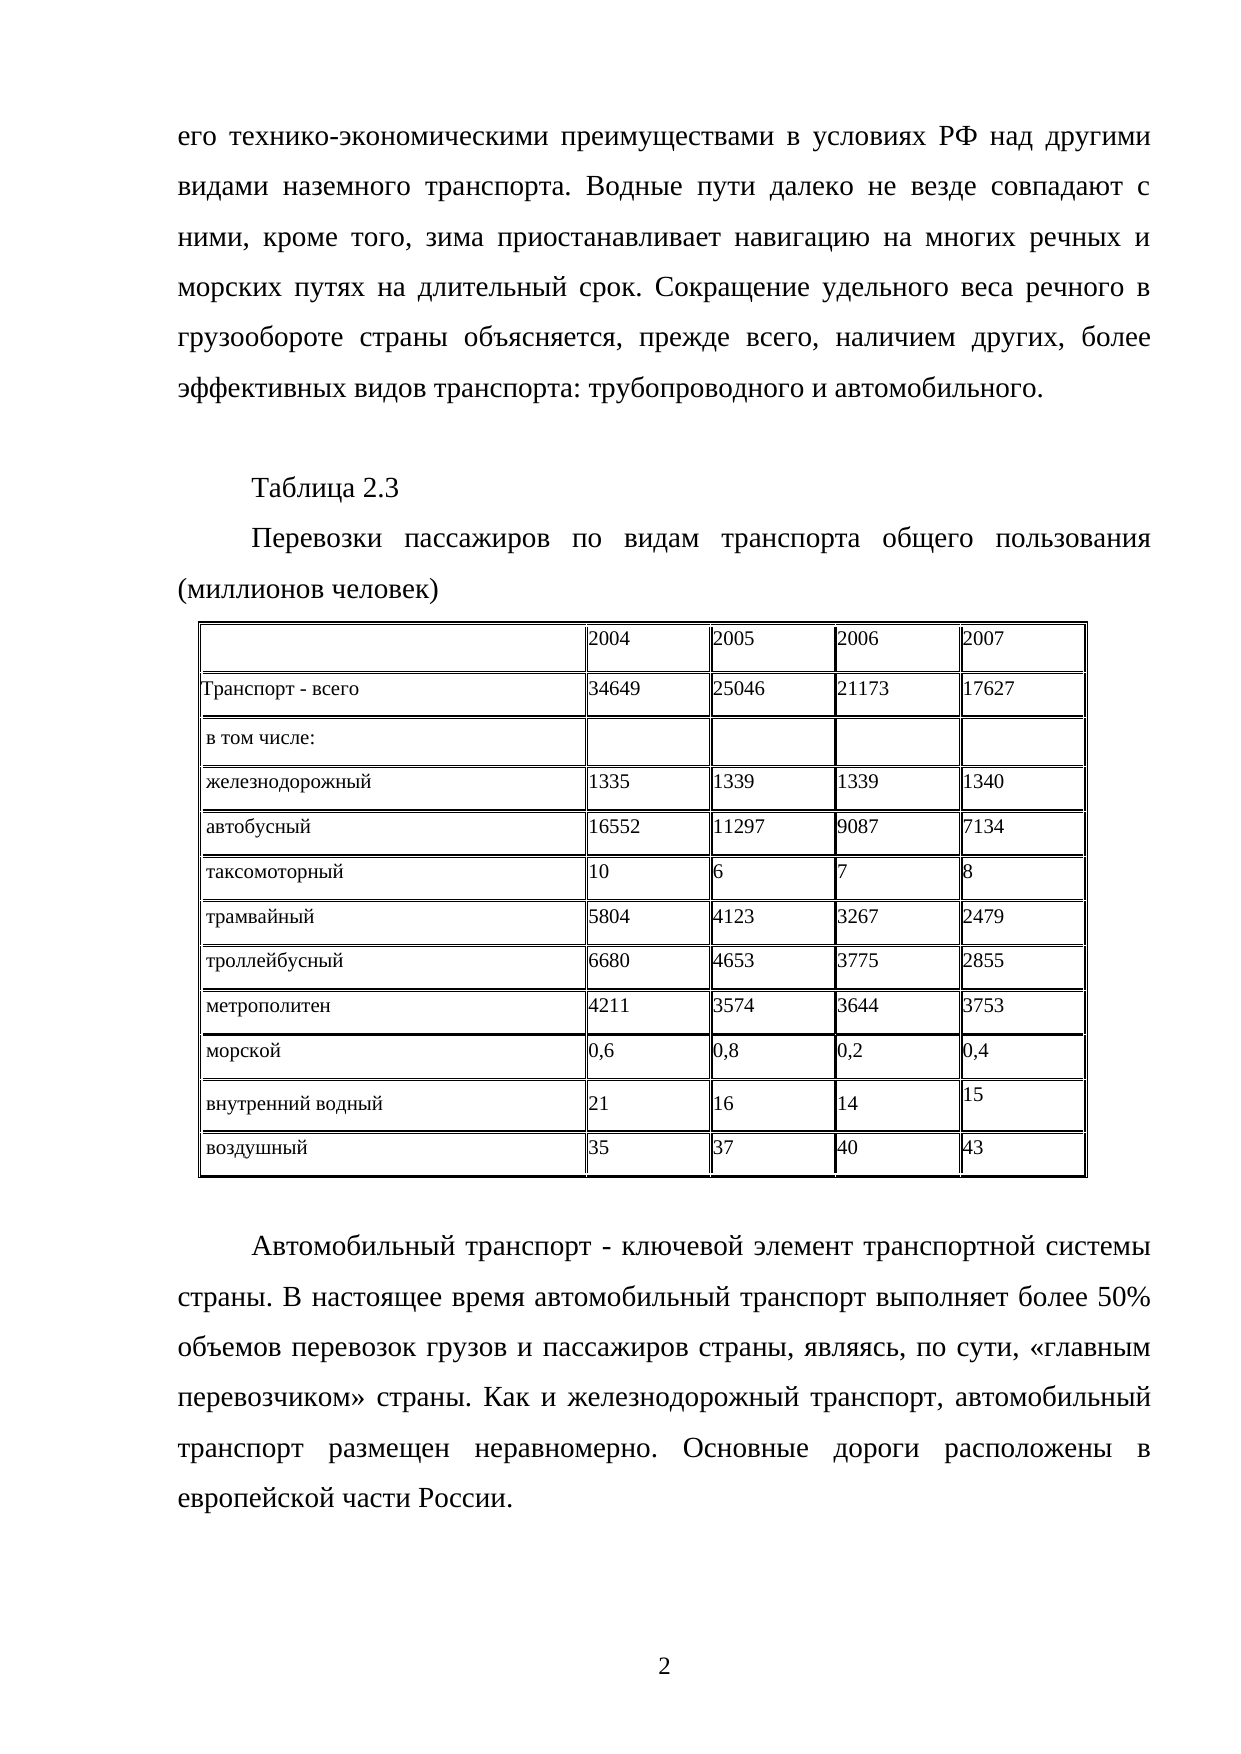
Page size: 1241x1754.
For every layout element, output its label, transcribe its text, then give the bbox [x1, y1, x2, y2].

table_cell 40 [835, 1130, 961, 1175]
table_header 2006 [835, 623, 961, 671]
table_cell автобусный [201, 809, 585, 854]
text Таблица 2.3 [177, 470, 1152, 504]
table_cell 1335 [588, 768, 709, 809]
table_cell 0,4 [963, 1033, 1086, 1077]
table_cell 10 [588, 858, 709, 899]
table_header 2004 [587, 623, 711, 671]
table_cell 16552 [588, 813, 709, 854]
table_cell 21173 [837, 674, 959, 715]
table_cell [837, 719, 959, 765]
table_cell 5804 [588, 902, 709, 943]
table_cell воздушный [201, 1130, 587, 1175]
table_cell метрополитен [201, 988, 585, 1033]
table_cell трамвайный [199, 899, 587, 943]
table_cell 1339 [837, 768, 959, 809]
table_cell 3574 [713, 992, 834, 1033]
table_cell 7 [837, 858, 959, 899]
table_cell 2479 [961, 899, 1086, 943]
table_cell 1340 [961, 765, 1086, 809]
table_cell таксомоторный [201, 854, 585, 899]
table_cell 11297 [713, 813, 834, 854]
table_cell [963, 715, 1085, 765]
table_cell 4123 [713, 902, 834, 943]
table_cell железнодорожный [199, 765, 587, 809]
table_cell 2855 [963, 944, 1085, 988]
table_cell 3775 [837, 947, 959, 988]
table_cell 3644 [837, 992, 959, 1033]
table_cell [713, 719, 834, 765]
table_cell 9087 [837, 813, 959, 854]
table_cell морской [199, 1033, 585, 1077]
table_cell 25046 [713, 674, 834, 715]
table_cell 8 [963, 854, 1085, 899]
table_cell 35 [587, 1130, 711, 1175]
table_cell 3267 [837, 902, 959, 943]
table_cell 6680 [588, 947, 709, 988]
table_header 2005 [711, 625, 835, 671]
table_cell в том числе: [201, 715, 585, 765]
table_cell 37 [711, 1134, 835, 1175]
table_cell 1339 [713, 768, 834, 809]
table_cell 6 [713, 858, 834, 899]
table_cell 34649 [588, 674, 709, 715]
table_cell троллейбусный [201, 944, 585, 988]
text Автомобильный транспорт - ключевой элемент транспортной системы страны. В настоящее время автомобильный транспорт выполняет более 50% объемов перевозок грузов и пассажиров страны, являясь, по сути, «главным перевозчиком» страны. Как и железнодорожный транспорт, автомобильный транспорт размещен неравномерно. Основные дороги расположены в европейской части России. [177, 1228, 1152, 1514]
table_cell 4211 [588, 992, 709, 1033]
table_cell 4653 [713, 947, 834, 988]
table_cell 43 [961, 1130, 1085, 1175]
table_cell 15 [963, 1078, 1085, 1130]
table_cell 0,2 [837, 1036, 959, 1077]
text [177, 118, 1152, 403]
table_cell внутренний водный [201, 1078, 585, 1130]
table_header [201, 625, 587, 671]
table_cell 3753 [963, 988, 1085, 1033]
table_cell 17627 [961, 671, 1086, 715]
table_cell 0,8 [713, 1036, 834, 1077]
table_cell 0,6 [588, 1036, 709, 1077]
table_cell 21 [588, 1081, 709, 1130]
table_cell Транспорт - всего [199, 671, 587, 715]
table_cell [588, 719, 709, 765]
table_cell 14 [837, 1081, 959, 1130]
table_header 2007 [961, 625, 1084, 671]
text Перевозки пассажиров по видам транспорта общего пользования (миллионов человек) [177, 521, 1152, 604]
table_cell 16 [713, 1081, 834, 1130]
table_cell 7134 [963, 809, 1085, 854]
